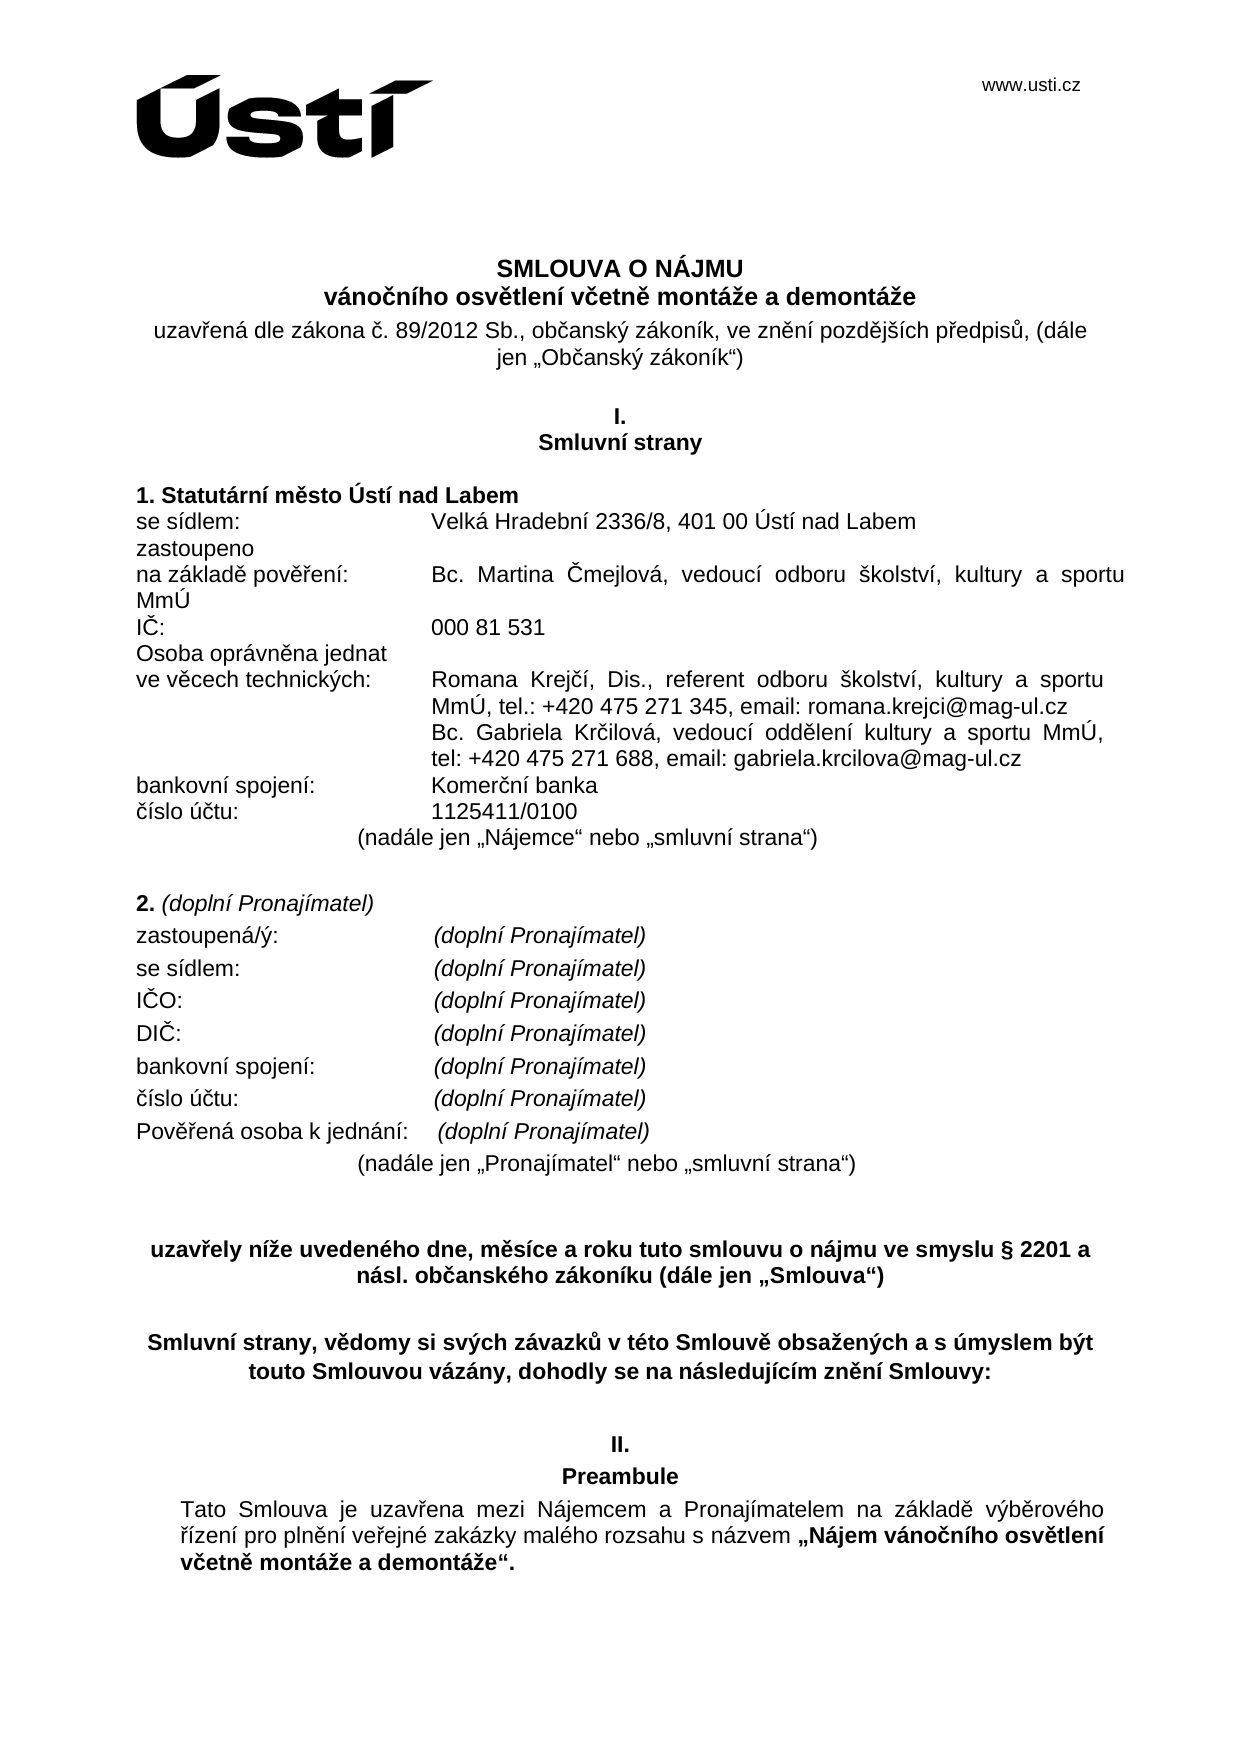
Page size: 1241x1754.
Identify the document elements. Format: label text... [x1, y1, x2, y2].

text Smluvní strany [136, 429, 1104, 455]
text vánočního osvětlení včetně montáže a demontáže [136, 282, 1104, 311]
text Pověřená osoba k jednání: (doplní Pronajímatel) [136, 1118, 1104, 1144]
text II. [136, 1431, 1104, 1457]
text zastoupeno [136, 534, 1104, 561]
text ve věcech technických: Romana Krejčí, Dis., referent odboru školství, kultury a sportu MmÚ, tel.: +420 475 271 345, email: romana.krejci@mag-ul.cz [136, 666, 1104, 719]
text na základě pověření: Bc. Martina Čmejlová, vedoucí odboru školství, kultury a sportu MmÚ [136, 561, 1125, 613]
text (nadále jen „Pronajímatel“ nebo „smluvní strana“) [283, 1150, 1104, 1177]
text DIČ: (doplní Pronajímatel) [136, 1020, 1104, 1046]
text zastoupená/ý: (doplní Pronajímatel) [136, 922, 1104, 948]
text Bc. Gabriela Krčilová, vedoucí oddělení kultury a sportu MmÚ, tel: +420 475 271 688, email: gabriela.krcilova@mag-ul.cz [136, 719, 1104, 772]
list Tato Smlouva je uzavřena mezi Nájemcem a Pronajímatelem na základě výběrového řízení pro plnění veřejné zakázky malého rozsahu s názvem „Nájem vánočního osvětlení včetně montáže a demontáže“. [180, 1496, 1104, 1575]
text Smluvní strany, vědomy si svých závazků v této Smlouvě obsažených a s úmyslem být touto Smlouvou vázány, dohodly se na následujícím znění Smlouvy: [136, 1327, 1104, 1386]
text číslo účtu: 1125411/0100 [136, 798, 1104, 824]
text 2. (doplní Pronajímatel) [136, 889, 1104, 916]
text I. [136, 403, 1104, 429]
picture [135, 74, 434, 161]
text uzavřená dle zákona č. 89/2012 Sb., občanský zákoník, ve znění pozdějších předpisů, (dále jen „Občanský zákoník“) [136, 317, 1104, 370]
subtitle SMLOUVA O NÁJMU [136, 254, 1104, 282]
text uzavřely níže uvedeného dne, měsíce a roku tuto smlouvu o nájmu ve smyslu § 2201 a násl. občanského zákoníku (dále jen „Smlouva“) [136, 1236, 1104, 1288]
text IČ: 000 81 531 [136, 613, 1104, 640]
text (nadále jen „Nájemce“ nebo „smluvní strana“) [136, 824, 1104, 851]
text bankovní spojení: (doplní Pronajímatel) [136, 1053, 1104, 1079]
text Osoba oprávněna jednat [136, 640, 1104, 666]
text 1. Statutární město Ústí nad Labem [136, 482, 1104, 508]
text IČO: (doplní Pronajímatel) [136, 987, 1104, 1014]
text číslo účtu: (doplní Pronajímatel) [136, 1085, 1104, 1112]
text Preambule [136, 1463, 1104, 1490]
text se sídlem: (doplní Pronajímatel) [136, 955, 1104, 981]
text bankovní spojení: Komerční banka [136, 772, 1104, 798]
text se sídlem: Velká Hradební 2336/8, 401 00 Ústí nad Labem [136, 508, 1104, 534]
